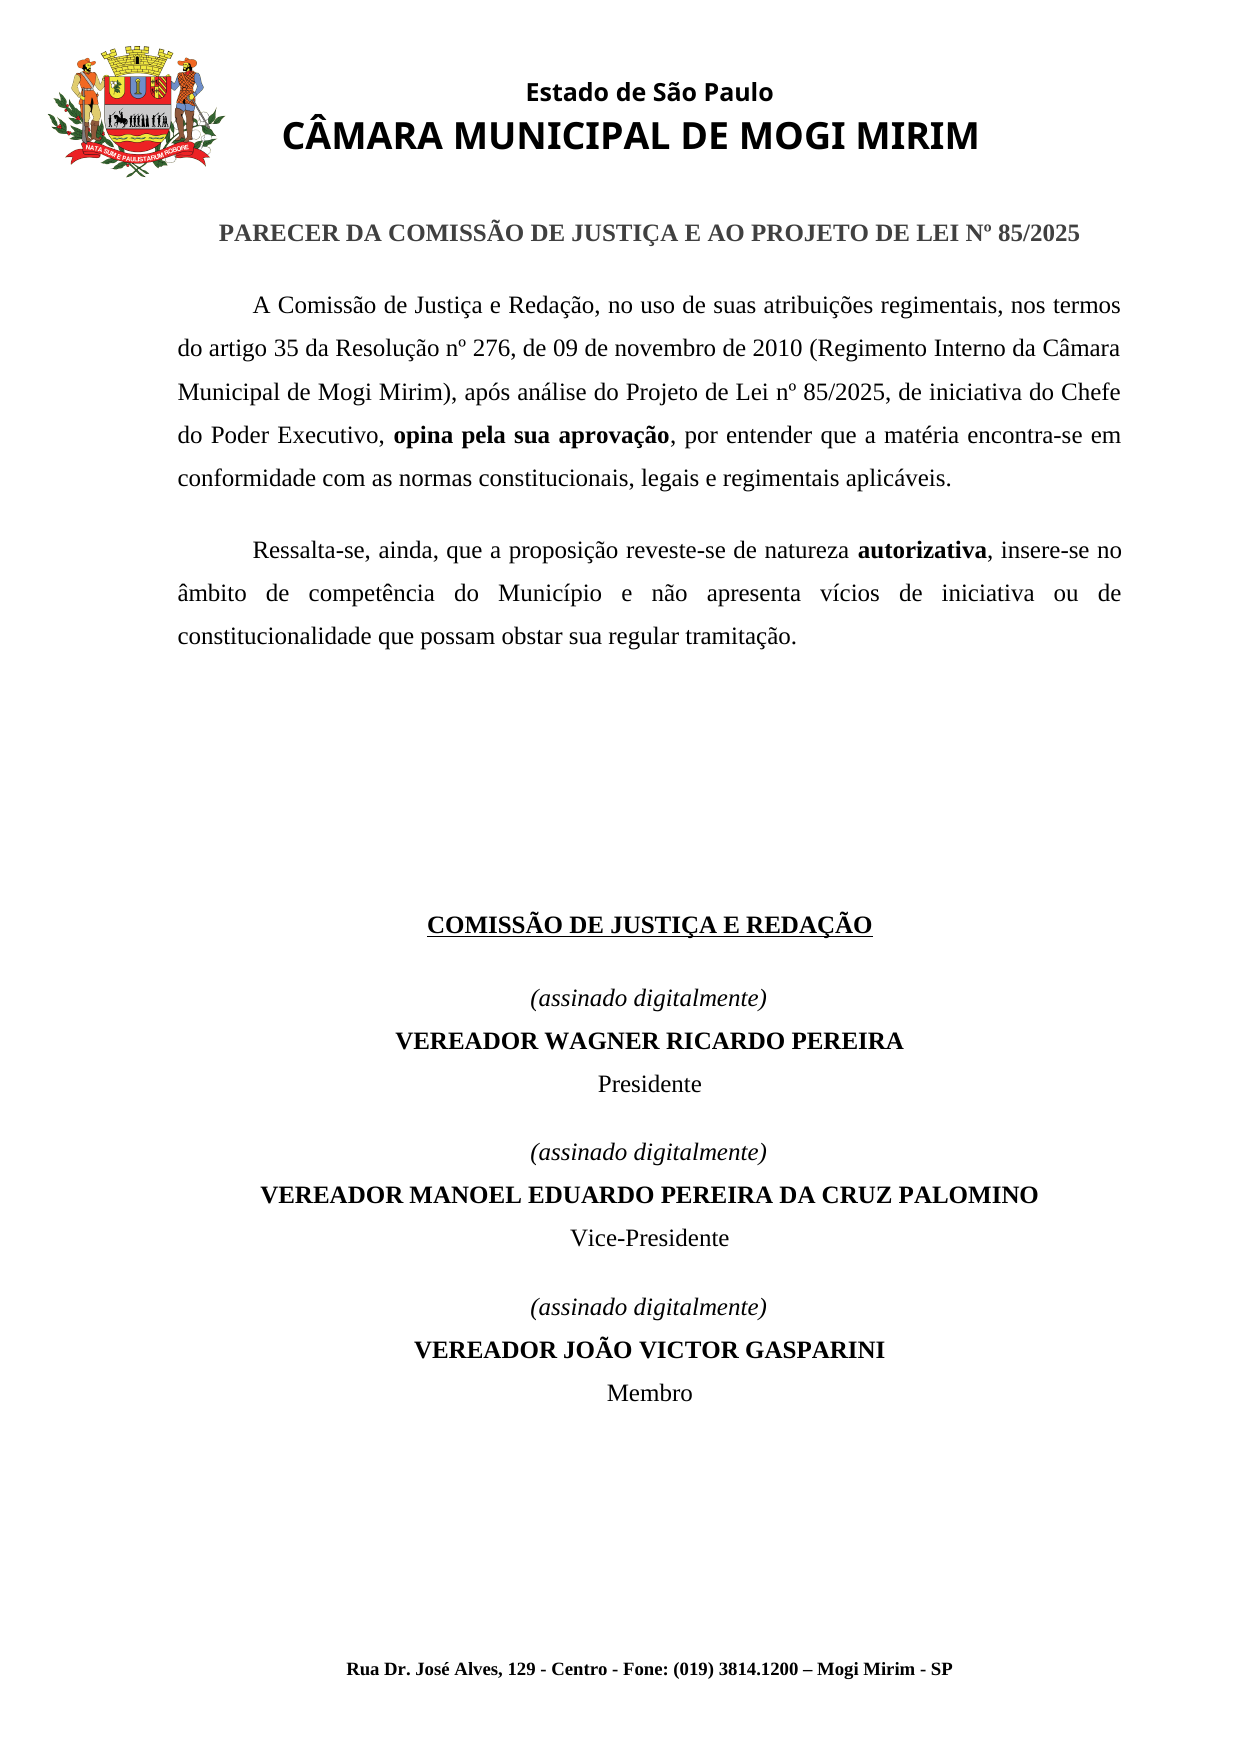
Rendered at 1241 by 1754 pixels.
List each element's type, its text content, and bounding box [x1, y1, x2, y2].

text A Comissão de Justiça e Redação, no uso de suas atribuições regimentais, nos termos do artigo 35 da Resolução nº 276, de 09 de novembro de 2010 (Regimento Interno da Câmara Municipal de Mogi Mirim), após análise do Projeto de Lei nº 85/2025, de iniciativa do Chefe do Poder Executivo, opina pela sua aprovação, por entender que a matéria encontra-se em conformidade com as normas constitucionais, legais e regimentais aplicáveis. [177, 290, 1122, 492]
picture [25, 34, 246, 189]
text COMISSÃO DE JUSTIÇA E REDAÇÃO [177, 911, 1122, 939]
text PARECER DA COMISSÃO DE JUSTIÇA E AO PROJETO DE LEI Nº 85/2025 [177, 218, 1122, 247]
text (assinado digitalmente) VEREADOR MANOEL EDUARDO PEREIRA DA CRUZ PALOMINO Vice-Presidente [177, 1137, 1122, 1252]
text (assinado digitalmente) VEREADOR JOÃO VICTOR GASPARINI Membro [177, 1292, 1122, 1407]
text (assinado digitalmente) VEREADOR WAGNER RICARDO PEREIRA Presidente [177, 983, 1122, 1098]
text Ressalta-se, ainda, que a proposição reveste-se de natureza autorizativa, insere-se no âmbito de competência do Município e não apresenta vícios de iniciativa ou de constitucionalidade que possam obstar sua regular tramitação. [177, 535, 1122, 650]
